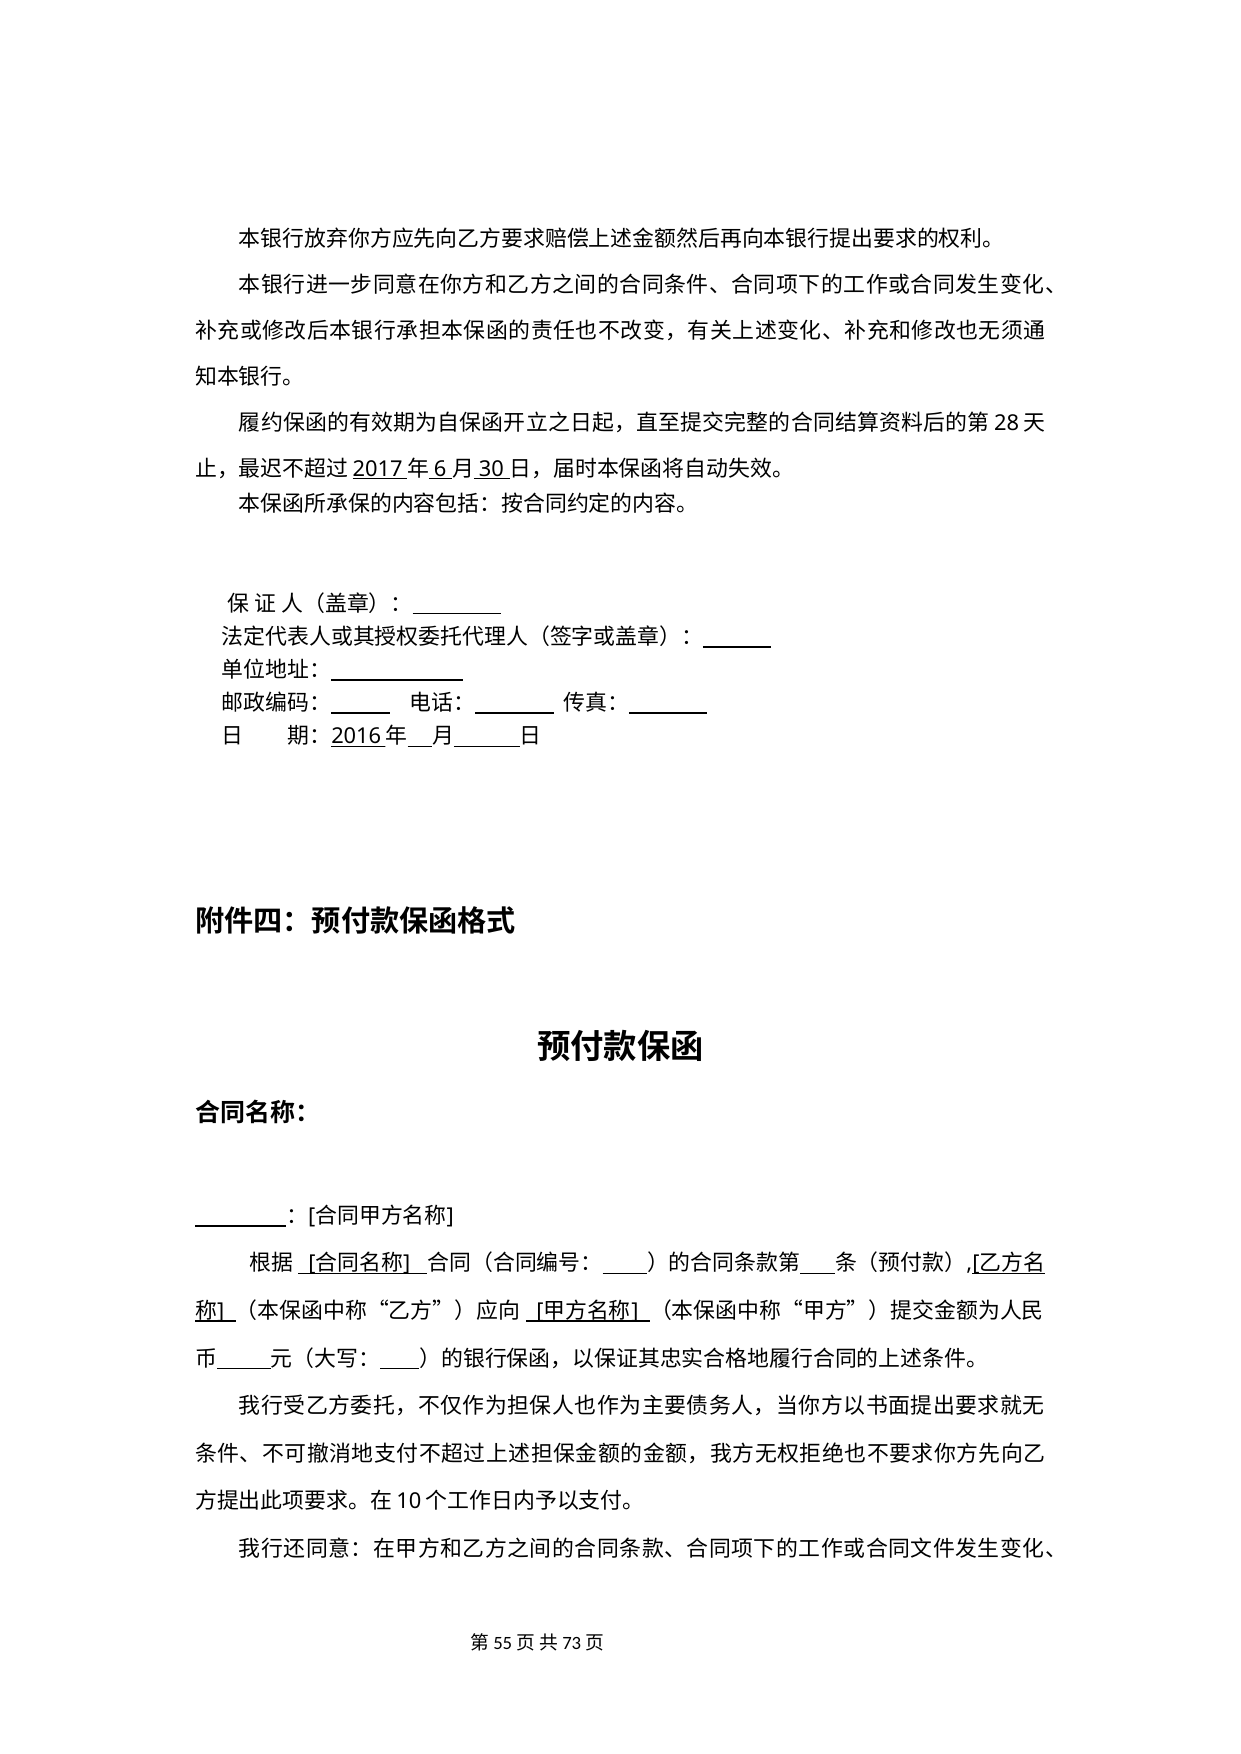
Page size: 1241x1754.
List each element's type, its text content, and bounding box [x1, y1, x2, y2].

text 预付款保函 [195, 1020, 1045, 1068]
text 合同名称： [195, 1092, 1045, 1129]
text 本银行进一步同意在你方和乙方之间的合同条件、合同项下的工作或合同发生变化、补充或修改后本银行承担本保函的责任也不改变，有关上述变化、补充和修改也无须通知本银行。 [195, 256, 1045, 393]
text 我行受乙方委托，不仅作为担保人也作为主要债务人，当你方以书面提出要求就无条件、不可撤消地支付不超过上述担保金额的金额，我方无权拒绝也不要求你方先向乙方提出此项要求。在10个工作日内予以支付。 [195, 1388, 1045, 1515]
text 根据 [合同名称] 合同（合同编号： ）的合同条款第 条（预付款）,[乙方名称] （本保函中称“乙方”）应向 [甲方名称] （本保函中称“甲方”）提交金额为人民币 元（大写： ）的银行保函，以保证其忠实合格地履行合同的上述条件。 [195, 1245, 1045, 1372]
text 本银行放弃你方应先向乙方要求赔偿上述金额然后再向本银行提出要求的权利。 [195, 210, 1045, 256]
text ：[合同甲方名称] [195, 1198, 1045, 1229]
text 保 证 人（盖章）： 法定代表人或其授权委托代理人（签字或盖章）： 单位地址： 邮政编码： 电话： 传真： 日 期：2016年 月 日 [195, 585, 1045, 751]
text 附件四：预付款保函格式 [195, 886, 1045, 952]
text 履约保函的有效期为自保函开立之日起，直至提交完整的合同结算资料后的第28天止，最迟不超过2017年 6 月 30 日，届时本保函将自动失效。 [195, 393, 1045, 485]
text 本保函所承保的内容包括：按合同约定的内容。 [195, 485, 1045, 518]
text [195, 1531, 1045, 1562]
